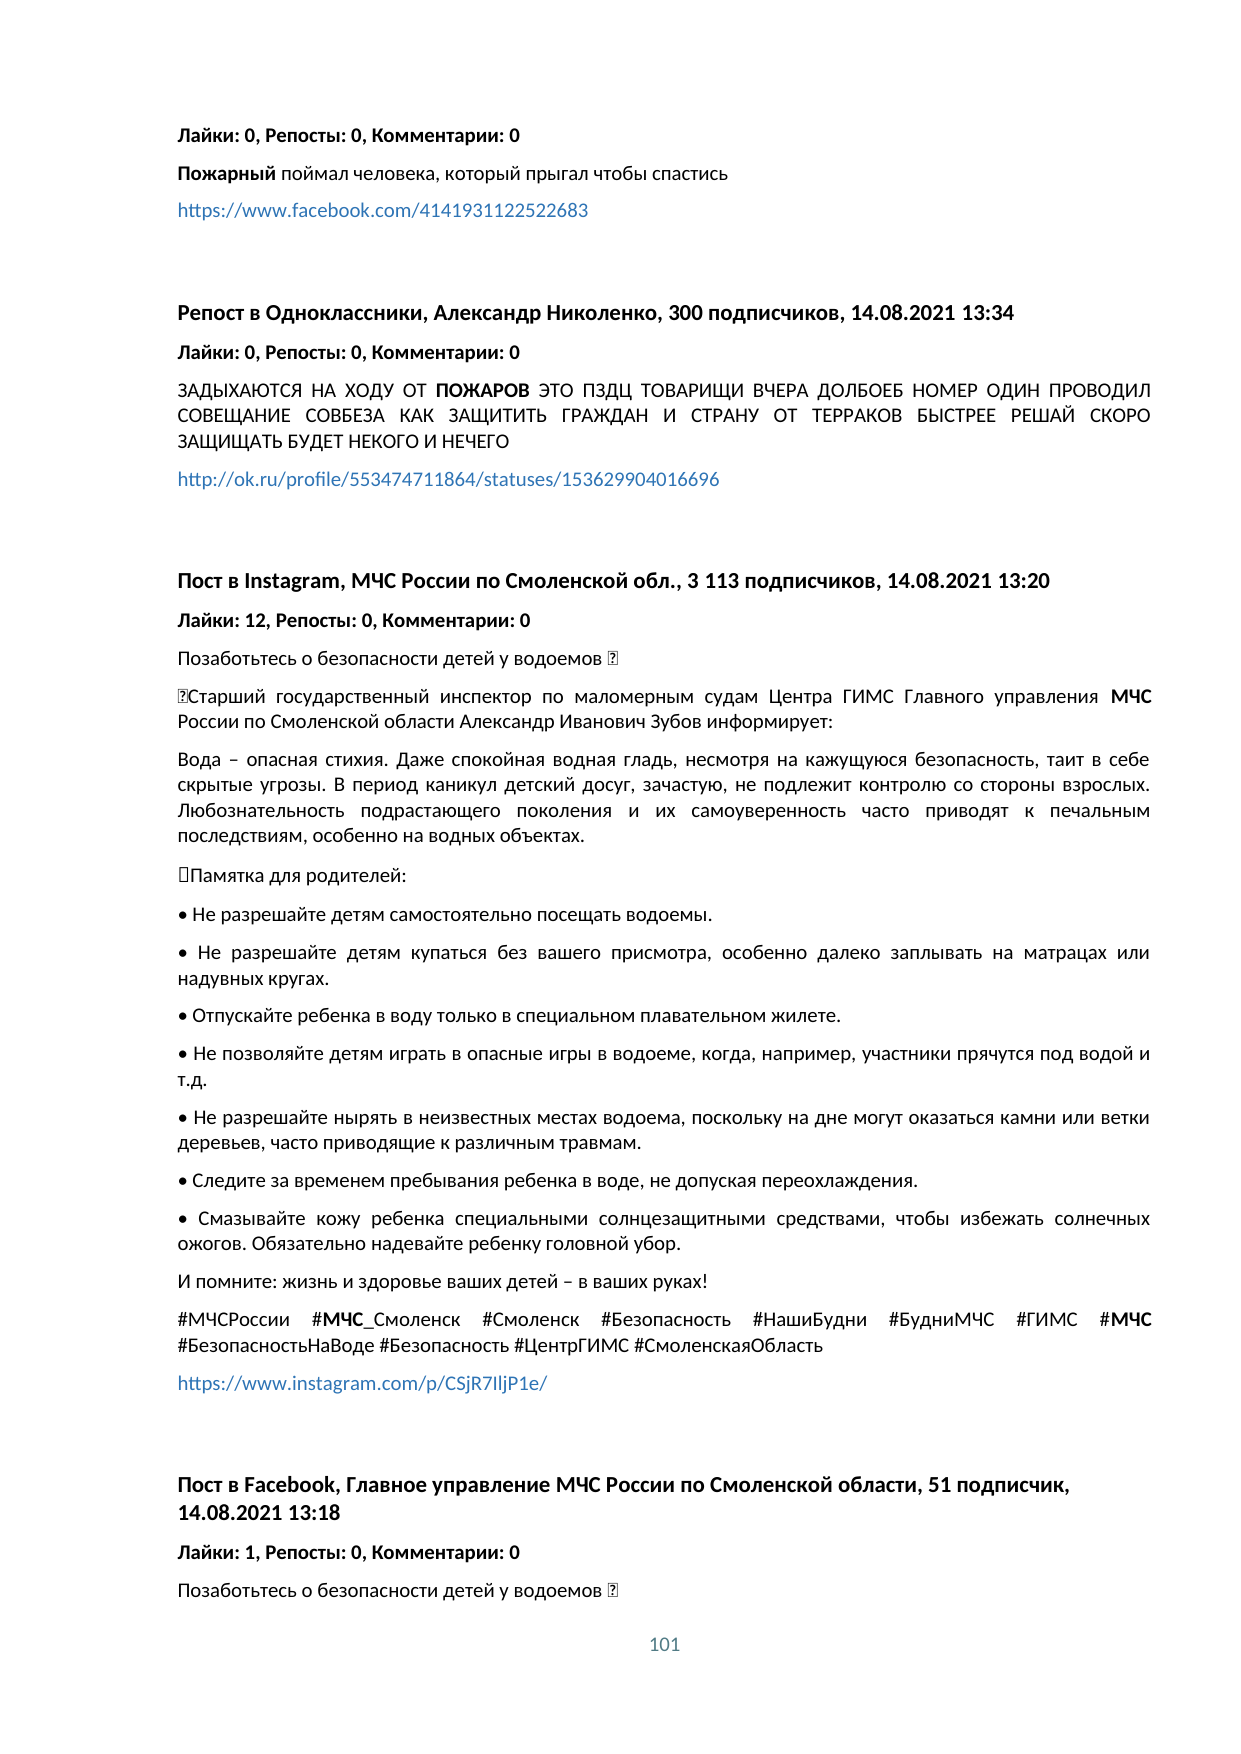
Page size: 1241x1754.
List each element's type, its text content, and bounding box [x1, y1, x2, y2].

text • Не разрешайте нырять в неизвестных местах водоема, поскольку на дне могут оказаться камни или ветки деревьев, часто приводящие к различным травмам. [177, 1104, 1152, 1155]
text 👤Старший государственный инспектор по маломерным судам Центра ГИМС Главного управления МЧС России по Смоленской области Александр Иванович Зубов информирует: [177, 683, 1152, 734]
text Пожарный поймал человека, который прыгал чтобы спастись [177, 160, 1152, 185]
text Вода – опасная стихия. Даже спокойная водная гладь, несмотря на кажущуюся безопасность, таит в себе скрытые угрозы. В период каникул детский досуг, зачастую, не подлежит контролю со стороны взрослых. Любознательность подрастающего поколения и их самоуверенность часто приводят к печальным последствиям, особенно на водных объектах. [177, 746, 1152, 848]
text • Не разрешайте детям купаться без вашего присмотра, особенно далеко заплывать на матрацах или надувных кругах. [177, 939, 1152, 990]
text ✅Памятка для родителей: [177, 860, 1152, 889]
text • Отпускайте ребенка в воду только в специальном плавательном жилете. [177, 1003, 1152, 1028]
text http://ok.ru/profile/553474711864/statuses/153629904016696 [177, 466, 1152, 491]
text Пост в Facebook, Главное управление МЧС России по Смоленской области, 51 подписчик, 14.08.2021 13:18 [177, 1471, 1152, 1527]
text https://www.facebook.com/4141931122522683 [177, 198, 1152, 223]
text Лайки: 12, Репосты: 0, Комментарии: 0 [177, 607, 1152, 632]
text • Не разрешайте детям самостоятельно посещать водоемы. [177, 901, 1152, 927]
text Позаботьтесь o безопасности детей у водоемов 🛶 [177, 645, 1152, 670]
text Репост в Одноклассники, Александр Николенко, 300 подписчиков, 14.08.2021 13:34 [177, 298, 1152, 327]
text Лайки: 0, Репосты: 0, Комментарии: 0 [177, 122, 1152, 147]
text • Следите за временем пребывания ребенка в воде, не допуская переохлаждения. [177, 1167, 1152, 1193]
text https://www.instagram.com/p/CSjR7IljP1e/ [177, 1370, 1152, 1395]
text Лайки: 1, Репосты: 0, Комментарии: 0 [177, 1539, 1152, 1564]
text Лайки: 0, Репосты: 0, Комментарии: 0 [177, 339, 1152, 364]
text • Смазывайте кожу ребенка специальными солнцезащитными средствами, чтобы избежать солнечных ожогов. Обязательно надевайте ребенку головной убор. [177, 1205, 1152, 1256]
text Пост в Instagram, МЧС России по Смоленской обл., 3 113 подписчиков, 14.08.2021 13:20 [177, 567, 1152, 594]
text #МЧСРоссии #МЧС_Смоленск #Смоленск #Безопасность #НашиБудни #БудниМЧС #ГИМС #МЧС #БезопасностьНаВоде #Безопасность #ЦентрГИМС #СмоленскаяОбласть [177, 1306, 1152, 1357]
text • Не позволяйте детям играть в опасные игры в водоеме, когда, например, участники прячутся под водой и т.д. [177, 1041, 1152, 1091]
text Позаботьтесь o безопасности детей у водоемов 🛶 [177, 1577, 1152, 1602]
text ЗАДЫХАЮТСЯ НА ХОДУ ОТ ПОЖАРОВ ЭТО ПЗДЦ ТОВАРИЩИ ВЧЕРА ДОЛБОЕБ НОМЕР ОДИН ПРОВОДИЛ СОВЕЩАНИЕ СОВБЕЗА КАК ЗАЩИТИТЬ ГРАЖДАН И СТРАНУ ОТ ТЕРРАКОВ БЫСТРЕЕ РЕШАЙ СКОРО ЗАЩИЩАТЬ БУДЕТ НЕКОГО И НЕЧЕГО [177, 377, 1152, 453]
text И помните: жизнь и здоровье ваших детей – в ваших руках! [177, 1268, 1152, 1294]
